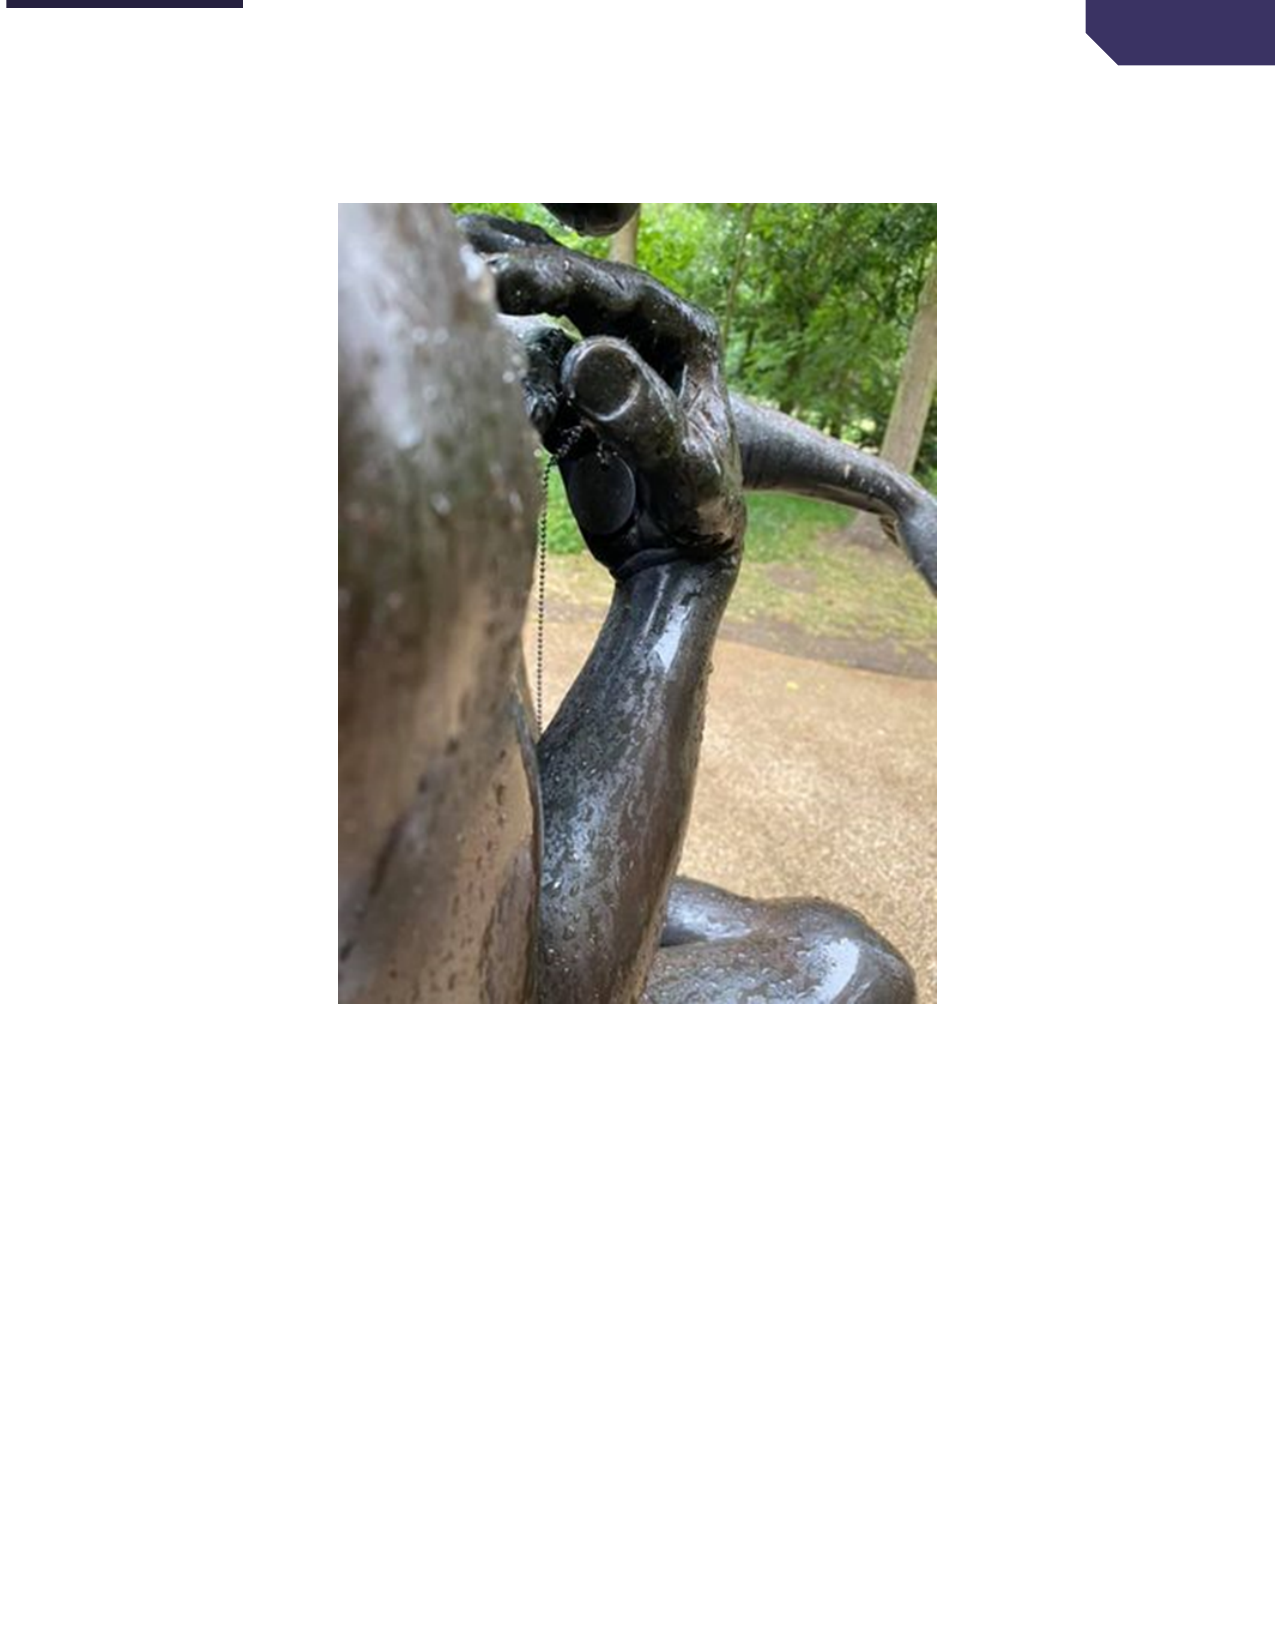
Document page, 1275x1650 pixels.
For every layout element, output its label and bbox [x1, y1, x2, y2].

picture [338, 203, 937, 1004]
